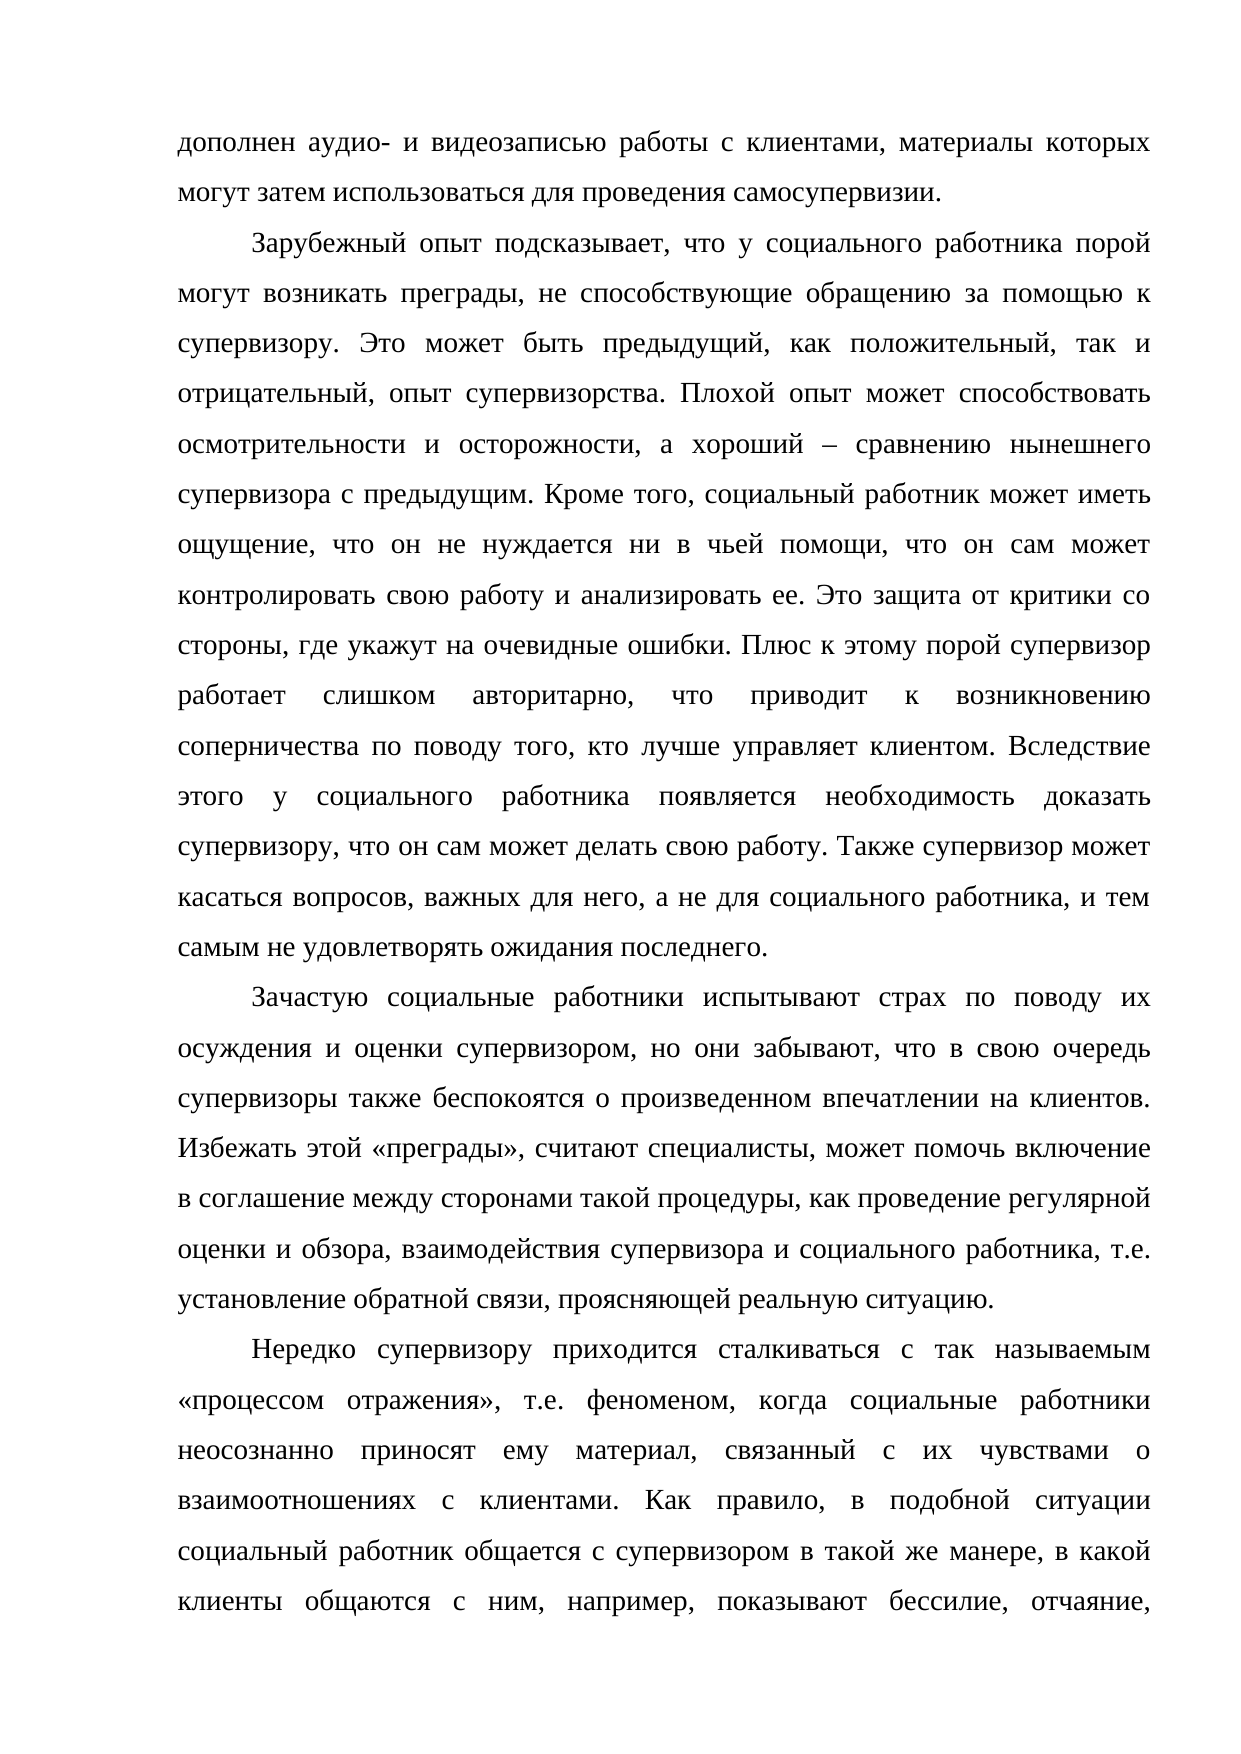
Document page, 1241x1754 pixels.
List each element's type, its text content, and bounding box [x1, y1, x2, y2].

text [177, 1332, 1152, 1617]
text Зачастую социальные работники испытывают страх по поводу их осуждения и оценки супервизором, но они забывают, что в свою очередь супервизоры также беспокоятся о произведенном впечатлении на клиентов. Избежать этой «преграды», считают специалисты, может помочь включение в соглашение между сторонами такой процедуры, как проведение регулярной оценки и обзора, взаимодействия супервизора и социального работника, т.е. установление обратной связи, проясняющей реальную ситуацию. [177, 979, 1152, 1315]
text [177, 124, 1152, 208]
text Зарубежный опыт подсказывает, что у социального работника порой могут возникать преграды, не способствующие обращению за помощью к супервизору. Это может быть предыдущий, как положительный, так и отрицательный, опыт супервизорства. Плохой опыт может способствовать осмотрительности и осторожности, а хороший – сравнению нынешнего супервизора с предыдущим. Кроме того, социальный работник может иметь ощущение, что он не нуждается ни в чьей помощи, что он сам может контролировать свою работу и анализировать ее. Это защита от критики со стороны, где укажут на очевидные ошибки. Плюс к этому порой супервизор работает слишком авторитарно, что приводит к возникновению соперничества по поводу того, кто лучше управляет клиентом. Вследствие этого у социального работника появляется необходимость доказать супервизору, что он сам может делать свою работу. Также супервизор может касаться вопросов, важных для него, а не для социального работника, и тем самым не удовлетворять ожидания последнего. [177, 225, 1152, 963]
